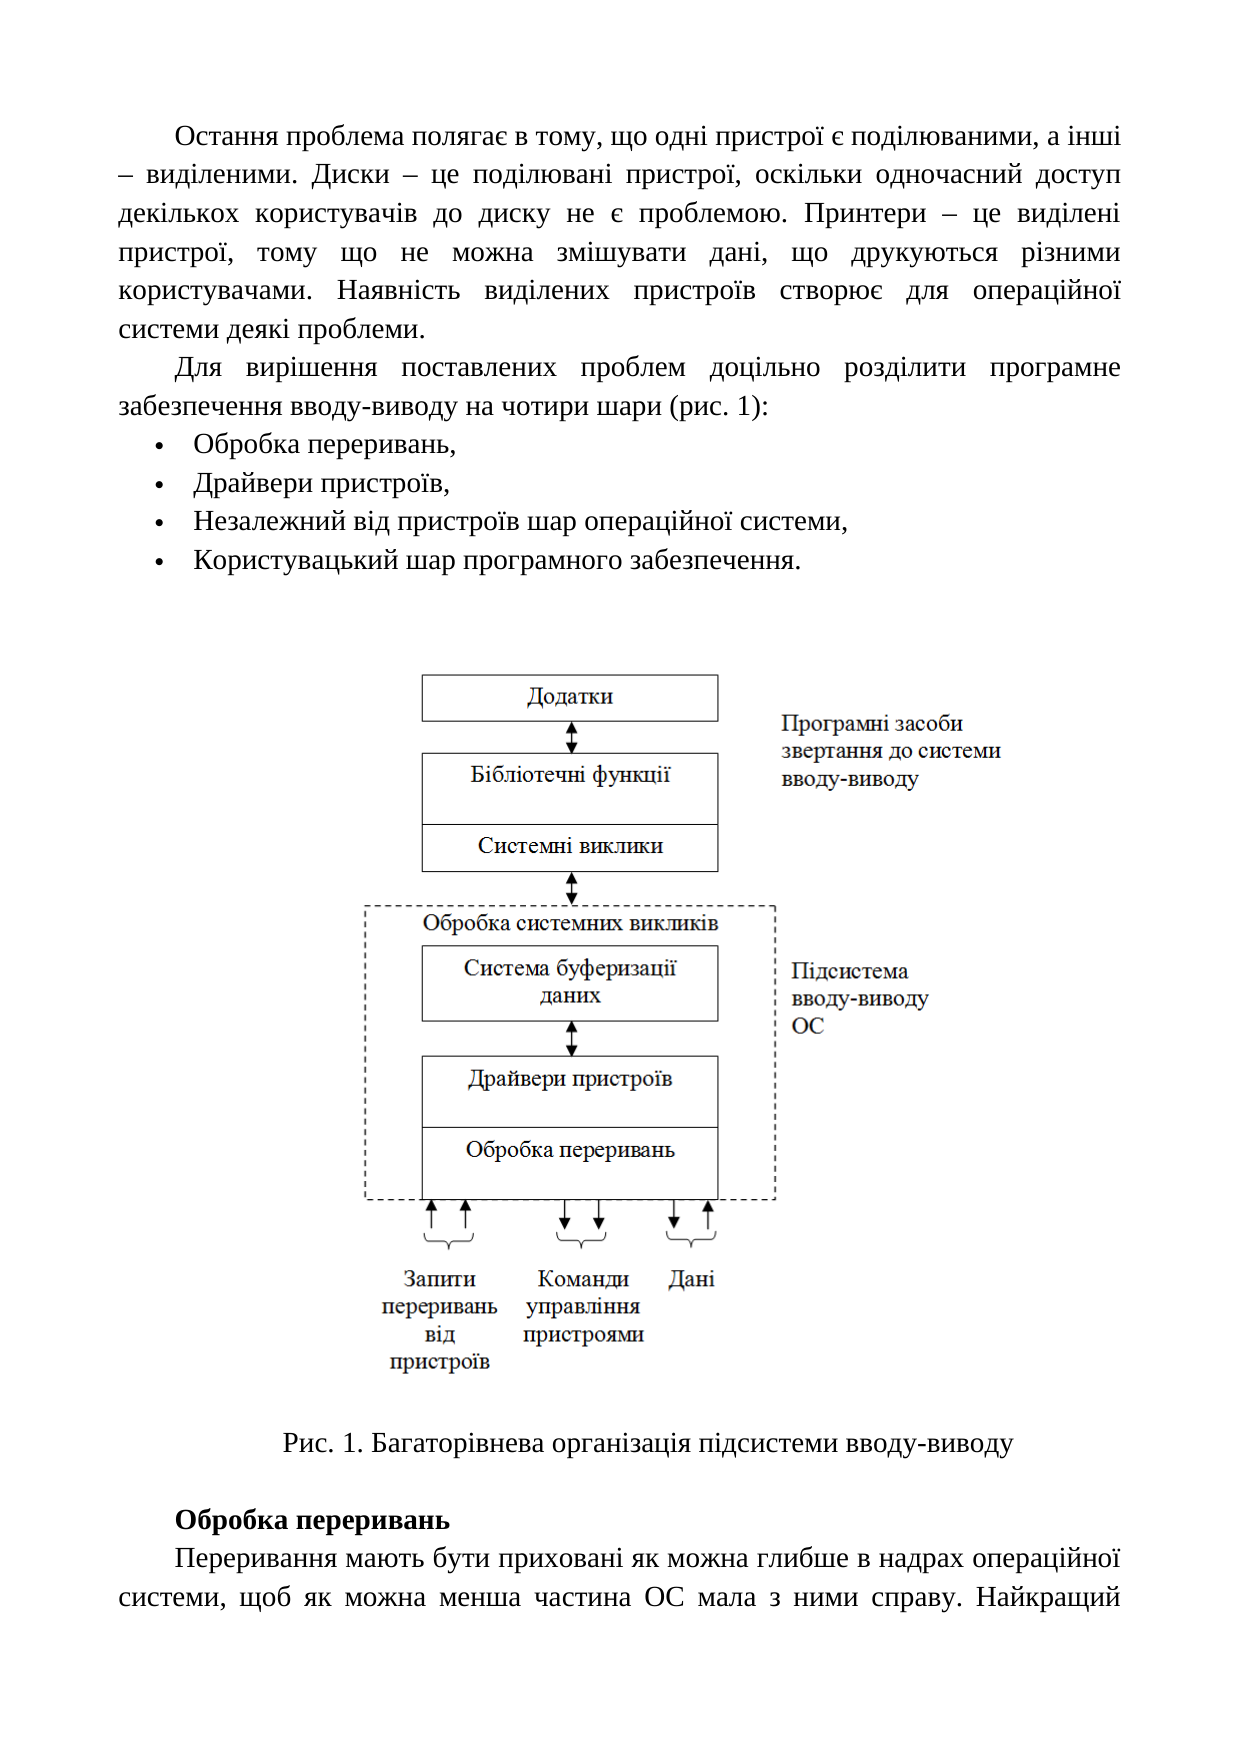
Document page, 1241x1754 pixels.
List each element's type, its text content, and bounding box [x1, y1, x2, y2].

text Остання проблема полягає в тому, що одні пристрої є поділюваними, а інші – виділеними. Диски – це поділювані пристрої, оскільки одночасний доступ декількох користувачів до диску не є проблемою. Принтери – це виділені пристрої, тому що не можна змішувати дані, що друкуються різними користувачами. Наявність виділених пристроїв створює для операційної системи деякі проблеми. [118, 118, 1122, 344]
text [118, 1541, 1122, 1613]
list Драйвери пристроїв, [156, 465, 1122, 498]
list Обробка переривань, [156, 426, 1122, 460]
text Для вирішення поставлених проблем доцільно розділити програмне забезпечення вводу-виводу на чотири шари (рис. 1): [118, 349, 1122, 421]
text Рис. 1. Багаторівнева організація підсистеми вводу-виводу [118, 1425, 1122, 1458]
picture [349, 659, 1017, 1382]
text Обробка переривань [118, 1502, 1122, 1536]
list Незалежний від пристроїв шар операційної системи, [156, 503, 1122, 537]
list Користувацький шар програмного забезпечення. [156, 542, 1122, 576]
